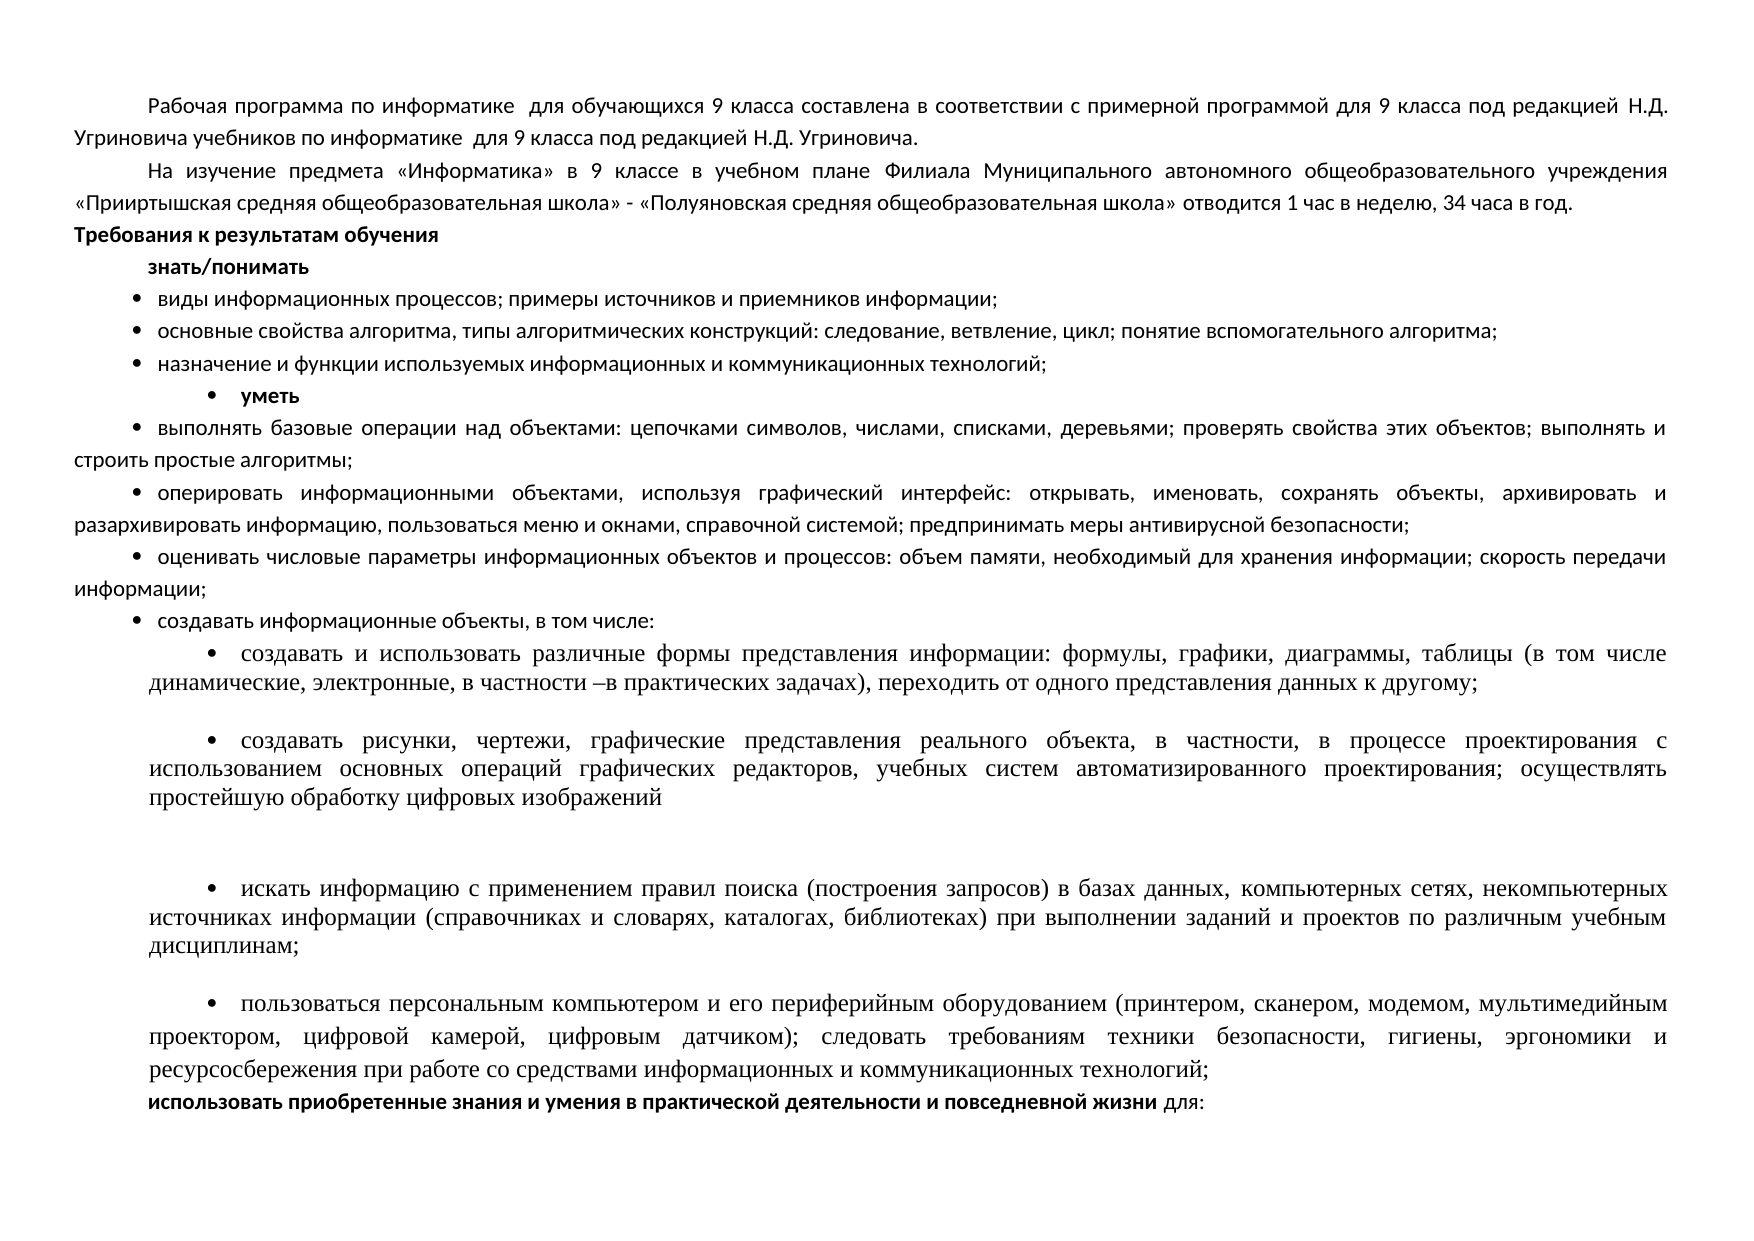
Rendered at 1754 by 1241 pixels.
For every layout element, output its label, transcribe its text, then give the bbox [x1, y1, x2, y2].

text знать/понимать [74, 252, 1668, 280]
list основные свойства алгоритма, типы алгоритмических конструкций: следование, ветвление, цикл; понятие вспомогательного алгоритма; [74, 317, 1668, 345]
list выполнять базовые операции над объектами: цепочками символов, числами, списками, деревьями; проверять свойства этих объектов; выполнять и строить простые алгоритмы; [74, 413, 1668, 473]
list оценивать числовые параметры информационных объектов и процессов: объем памяти, необходимый для хранения информации; скорость передачи информации; [74, 542, 1668, 602]
list уметь [149, 381, 1668, 409]
text Рабочая программа по информатике для обучающихся 9 класса составлена в соответствии с примерной программой для 9 класса под редакцией Н.Д. Угриновича учебников по информатике для 9 класса под редакцией Н.Д. Угриновича. [74, 91, 1668, 152]
text Требования к результатам обучения [74, 220, 1668, 248]
list пользоваться персональным компьютером и его периферийным оборудованием (принтером, сканером, модемом, мультимедийным проектором, цифровой камерой, цифровым датчиком); следовать требованиям техники безопасности, гигиены, эргономики и ресурсосбережения при работе со средствами информационных и коммуникационных технологий; [149, 988, 1668, 1083]
list назначение и функции используемых информационных и коммуникационных технологий; [74, 349, 1668, 377]
list виды информационных процессов; примеры источников и приемников информации; [74, 284, 1668, 312]
list создавать информационные объекты, в том числе: [74, 606, 1668, 634]
text На изучение предмета «Информатика» в 9 классе в учебном плане Филиала Муниципального автономного общеобразовательного учреждения «Прииртышская средняя общеобразовательная школа» - «Полуяновская средняя общеобразовательная школа» отводится 1 час в неделю, 34 часа в год. [74, 156, 1668, 216]
list искать информацию с применением правил поиска (построения запросов) в базах данных, компьютерных сетях, некомпьютерных источниках информации (справочниках и словарях, каталогах, библиотеках) при выполнении заданий и проектов по различным учебным дисциплинам; [149, 873, 1668, 959]
list создавать рисунки, чертежи, графические представления реального объекта, в частности, в процессе проектирования с использованием основных операций графических редакторов, учебных систем автоматизированного проектирования; осуществлять простейшую обработку цифровых изображений [149, 725, 1668, 811]
list создавать и использовать различные формы представления информации: формулы, графики, диаграммы, таблицы (в том числе динамические, электронные, в частности –в практических задачах), переходить от одного представления данных к другому; [149, 638, 1668, 696]
text использовать приобретенные знания и умения в практической деятельности и повседневной жизни для: [74, 1087, 1668, 1115]
list оперировать информационными объектами, используя графический интерфейс: открывать, именовать, сохранять объекты, архивировать и разархивировать информацию, пользоваться меню и окнами, справочной системой; предпринимать меры антивирусной безопасности; [74, 478, 1668, 538]
